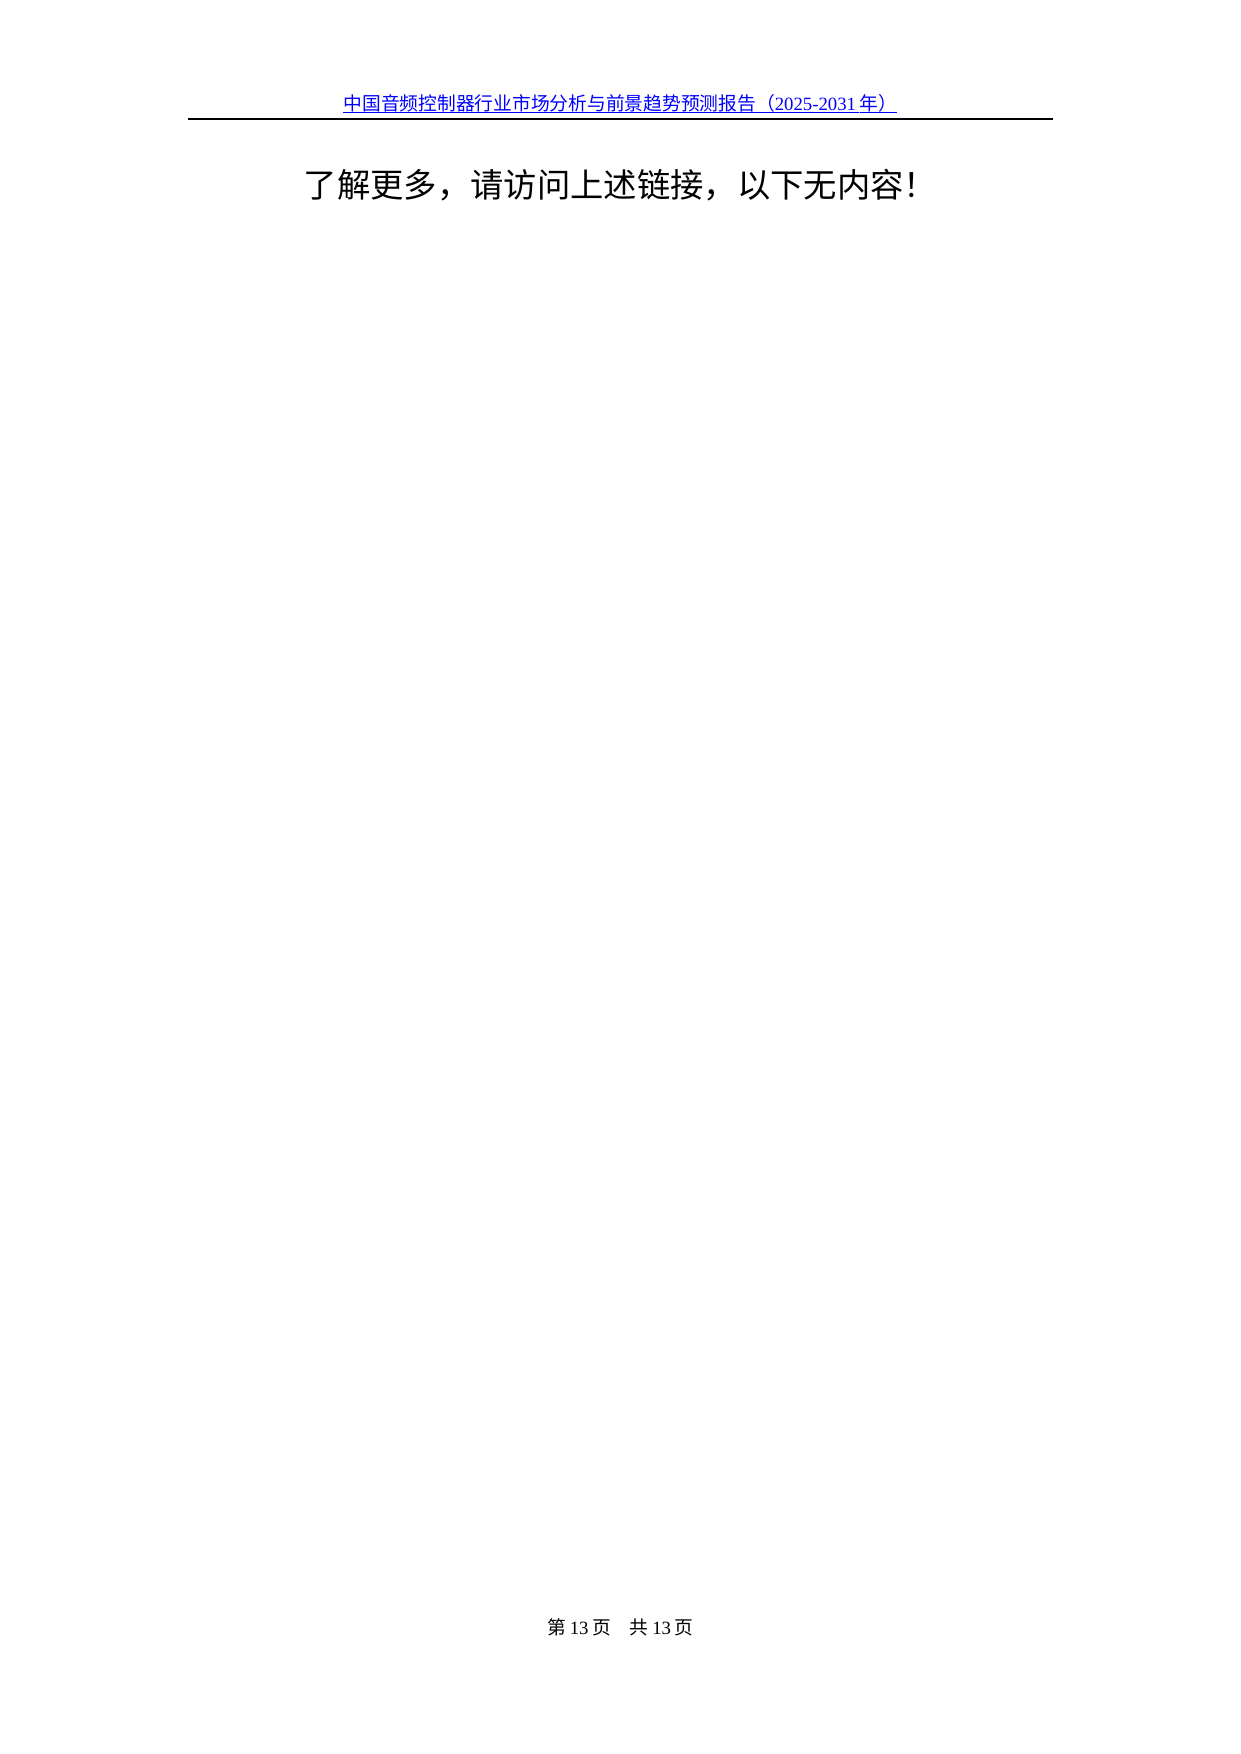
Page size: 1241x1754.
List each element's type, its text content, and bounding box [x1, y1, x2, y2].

title 了解更多，请访问上述链接，以下无内容！ [187, 150, 1053, 215]
